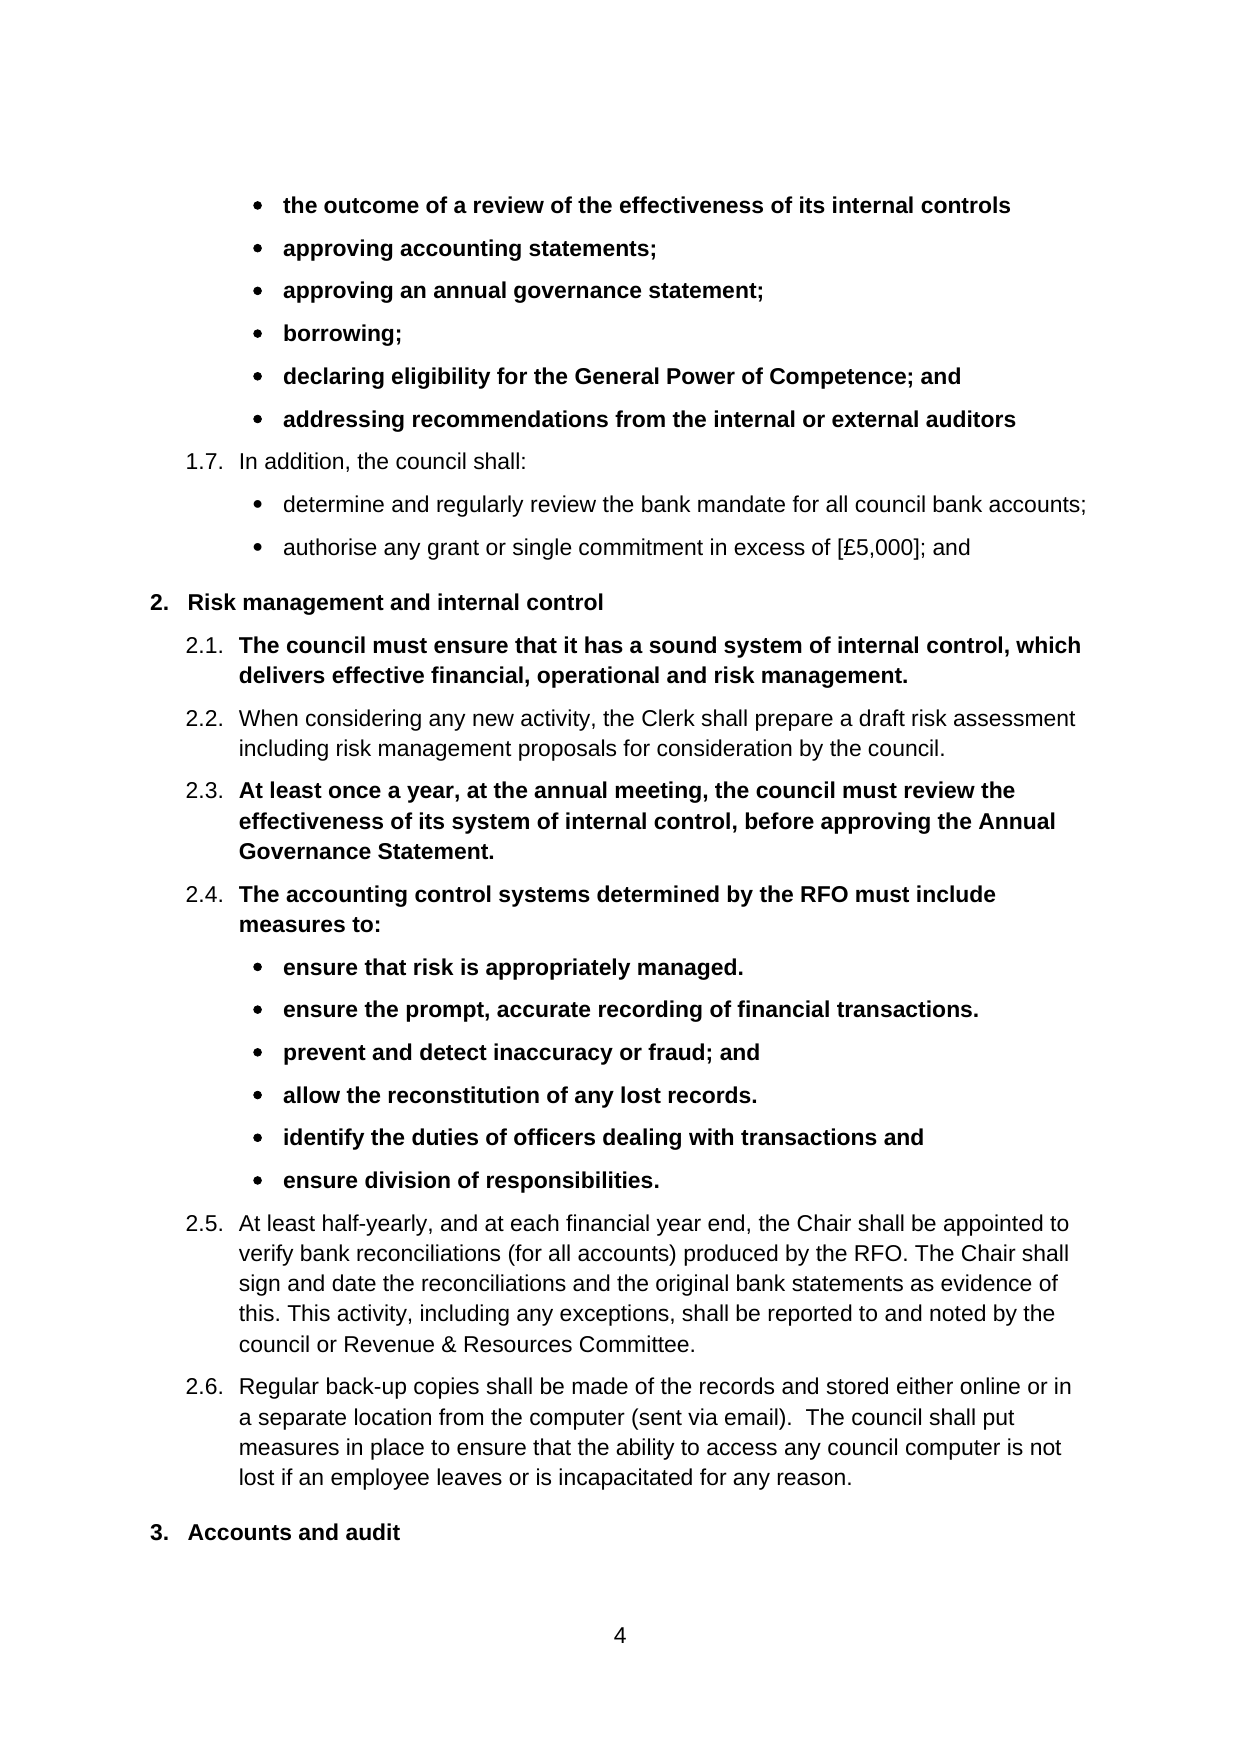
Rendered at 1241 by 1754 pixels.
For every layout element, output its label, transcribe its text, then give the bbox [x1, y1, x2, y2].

list determine and regularly review the bank mandate for all council bank accounts; [253, 491, 1090, 517]
list addressing recommendations from the internal or external auditors [253, 406, 1090, 432]
list declaring eligibility for the General Power of Competence; and [253, 363, 1090, 389]
list The accounting control systems determined by the RFO must include measures to: [185, 881, 1090, 937]
list ensure the prompt, accurate recording of financial transactions. [253, 996, 1090, 1022]
list ensure division of responsibilities. [253, 1167, 1090, 1193]
list approving accounting statements; [253, 235, 1090, 261]
list authorise any grant or single commitment in excess of [£5,000]; and [253, 534, 1090, 560]
list The council must ensure that it has a sound system of internal control, which delivers effective financial, operational and risk management. [185, 632, 1090, 688]
list approving an annual governance statement; [253, 277, 1090, 304]
list At least once a year, at the annual meeting, the council must review the effectiveness of its system of internal control, before approving the Annual Governance Statement. [185, 777, 1090, 864]
list identify the duties of officers dealing with transactions and [253, 1124, 1090, 1151]
list In addition, the council shall: [185, 448, 1090, 474]
list Regular back-up copies shall be made of the records and stored either online or in a separate location from the computer (sent via email). The council shall put measures in place to ensure that the ability to access any council computer is not lost if an employee leaves or is incapacitated for any reason. [185, 1373, 1090, 1490]
list At least half-yearly, and at each financial year end, the Chair shall be appointed to verify bank reconciliations (for all accounts) produced by the RFO. The Chair shall sign and date the reconciliations and the original bank statements as evidence of this. This activity, including any exceptions, shall be reported to and noted by the council or Revenue & Resources Committee. [185, 1210, 1090, 1357]
list the outcome of a review of the effectiveness of its internal controls [253, 192, 1090, 218]
list ensure that risk is appropriately managed. [253, 953, 1090, 980]
list prevent and detect inaccuracy or fraud; and [253, 1039, 1090, 1065]
list allow the reconstitution of any lost records. [253, 1082, 1090, 1108]
subtitle Risk management and internal control [150, 589, 1090, 615]
list When considering any new activity, the Clerk shall prepare a draft risk assessment including risk management proposals for consideration by the council. [185, 704, 1090, 761]
subtitle Accounts and audit [150, 1519, 1090, 1545]
list borrowing; [253, 320, 1090, 346]
